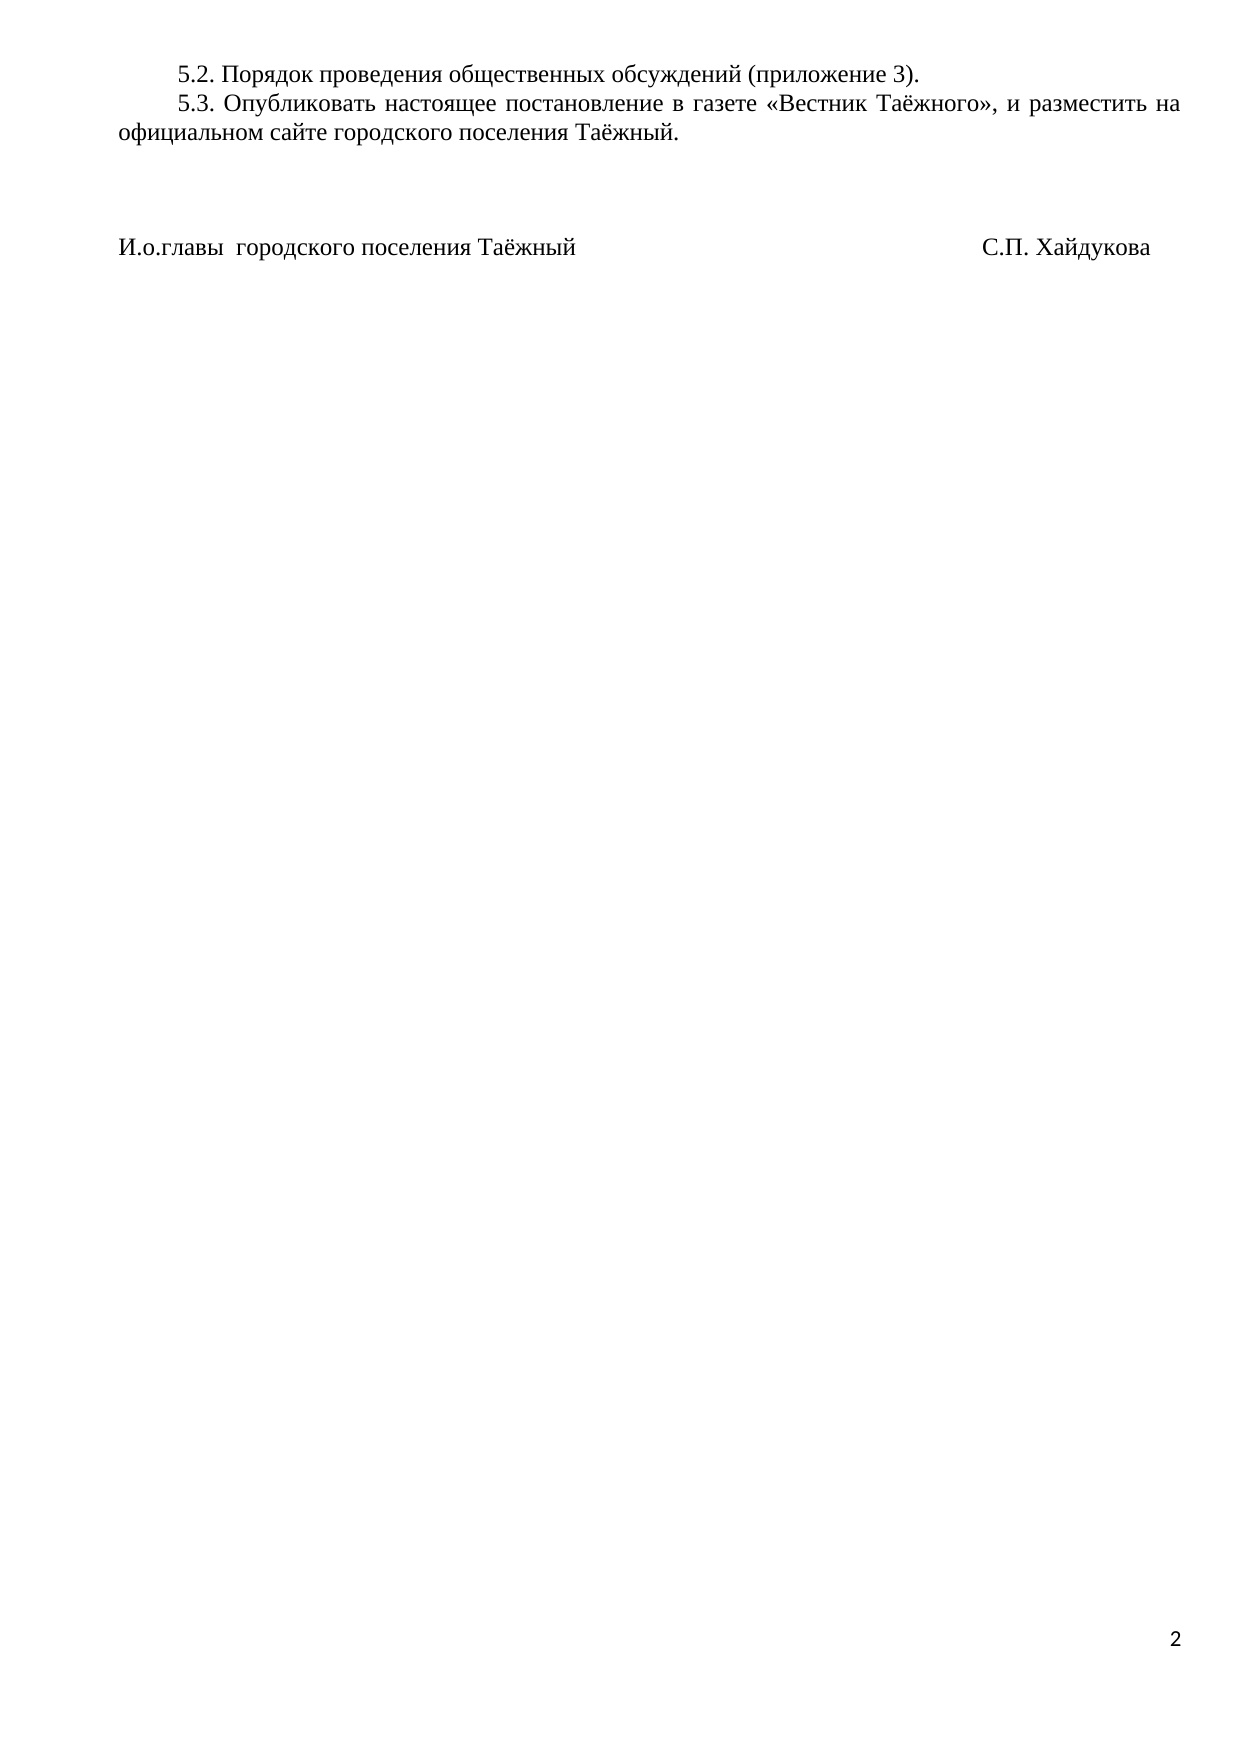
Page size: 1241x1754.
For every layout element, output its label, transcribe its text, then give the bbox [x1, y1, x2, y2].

text 5.2. Порядок проведения общественных обсуждений (приложение 3). [118, 59, 1181, 88]
text 5.3. Опубликовать настоящее постановление в газете «Вестник Таёжного», и разместить на официальном сайте городского поселения Таёжный. [118, 88, 1181, 145]
text И.о.главы городского поселения Таёжный С.П. Хайдукова [118, 232, 1181, 260]
